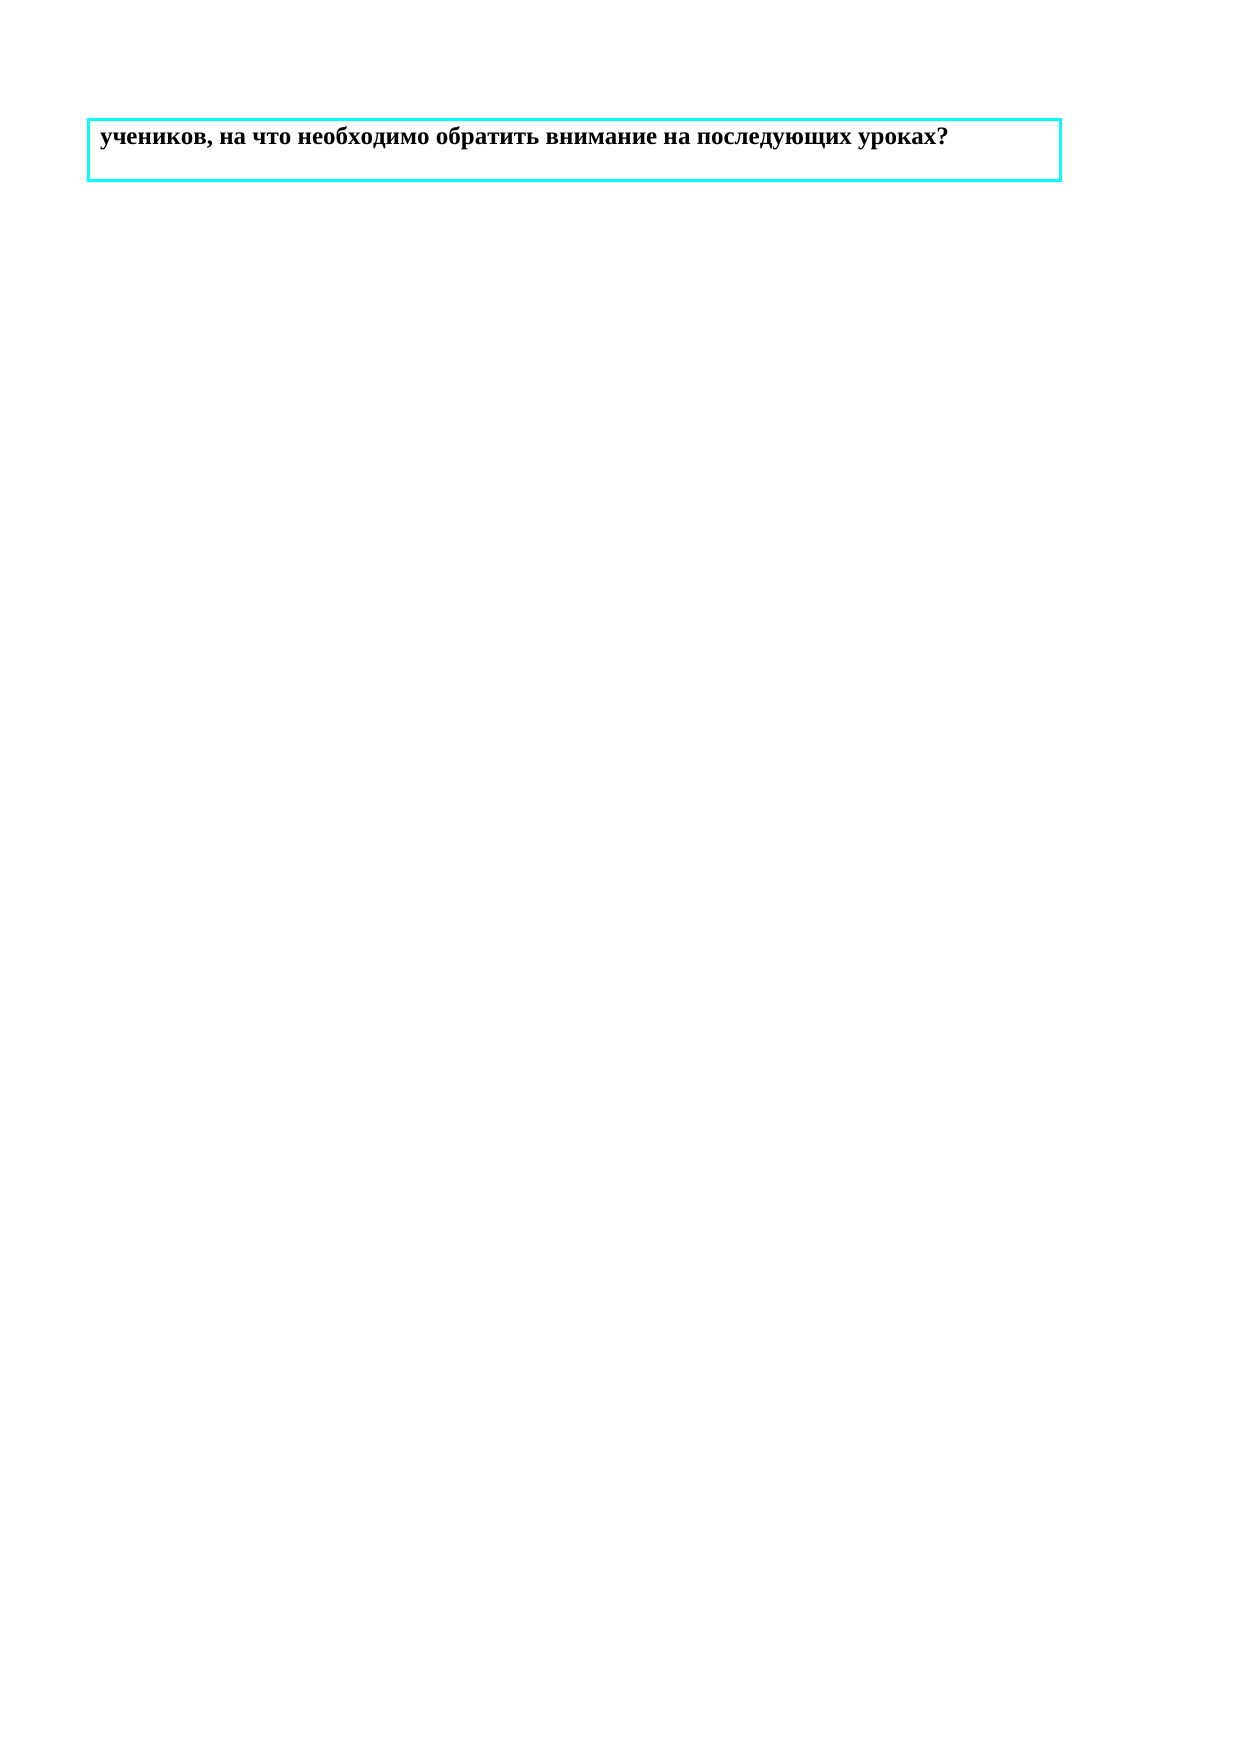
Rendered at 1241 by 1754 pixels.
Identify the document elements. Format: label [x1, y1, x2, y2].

table_cell [90, 121, 1059, 179]
